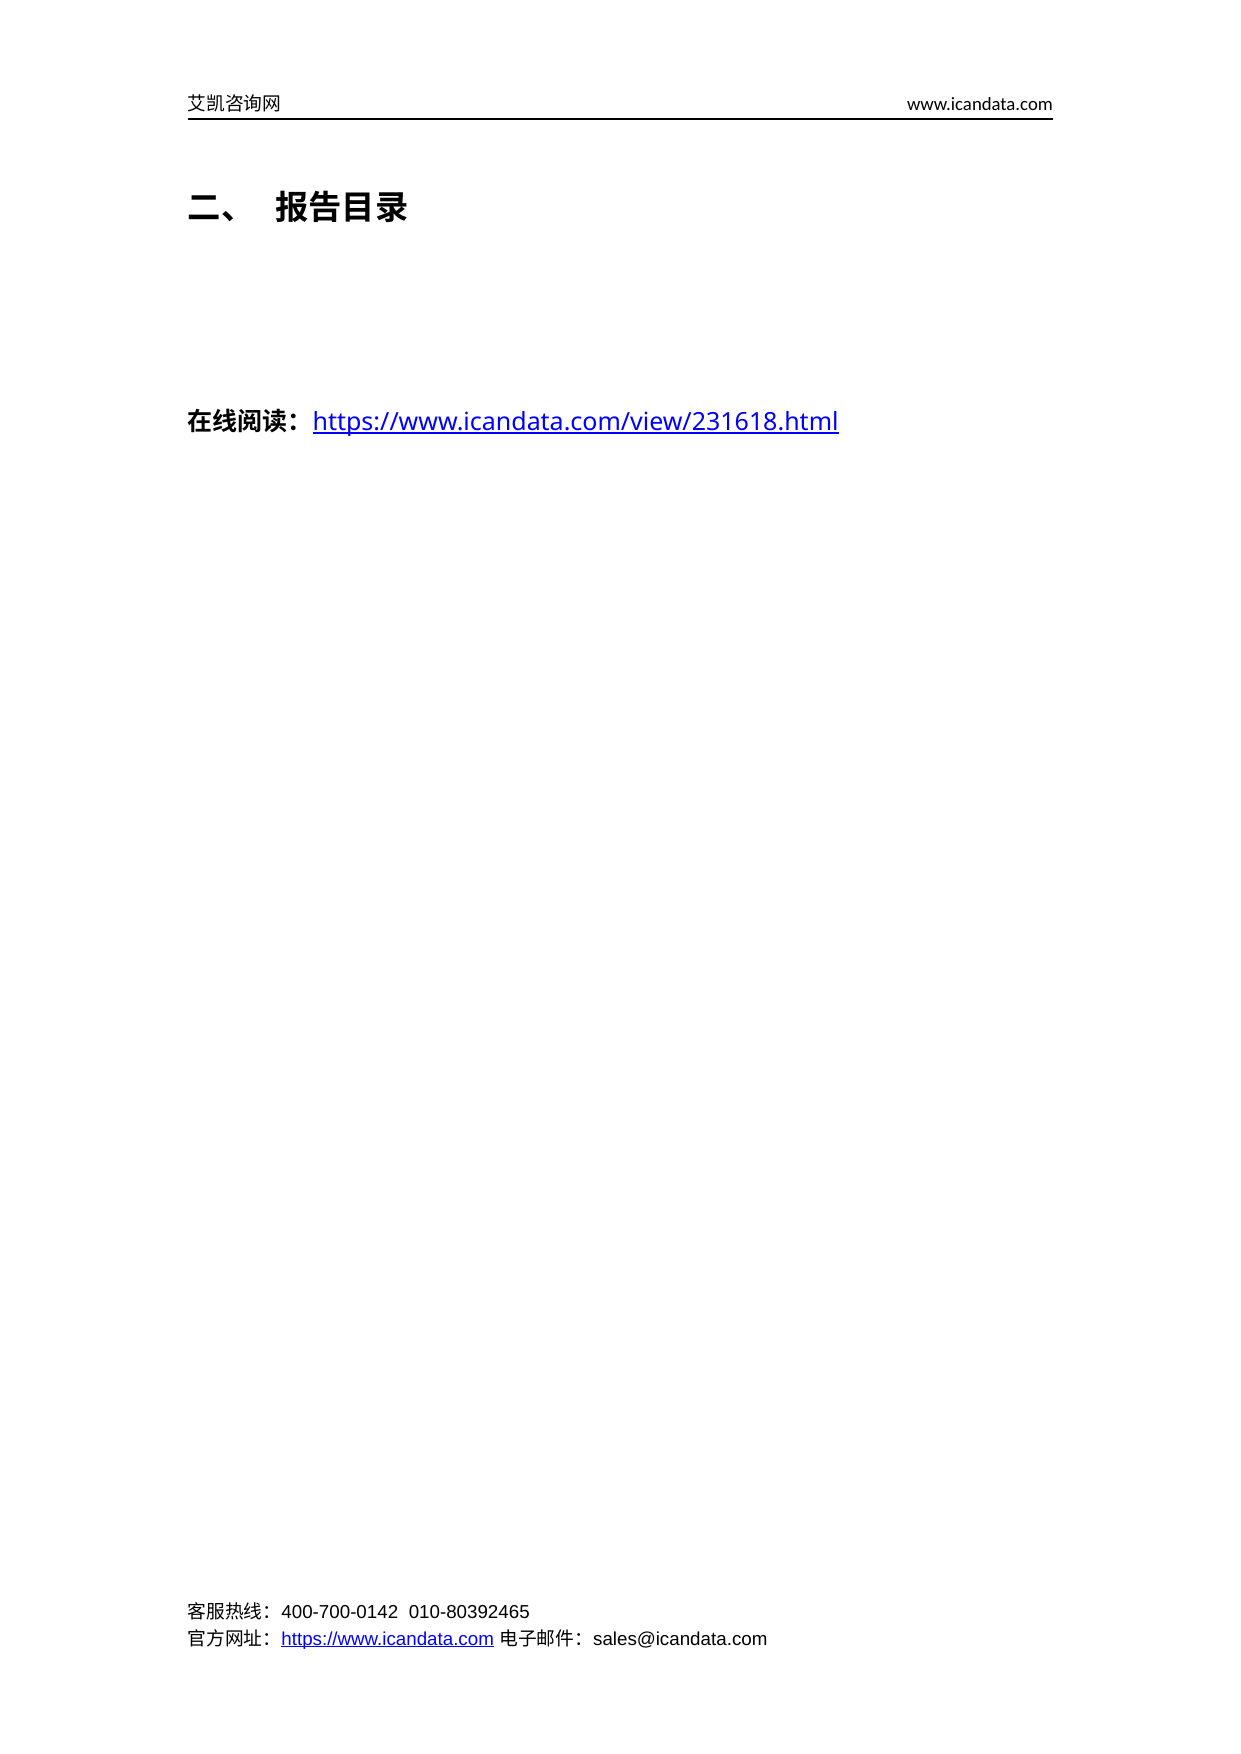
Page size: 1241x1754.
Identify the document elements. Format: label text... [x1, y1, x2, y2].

subtitle 报告目录 [187, 172, 1053, 237]
text 在线阅读：https://www.icandata.com/view/231618.html [187, 387, 1053, 452]
